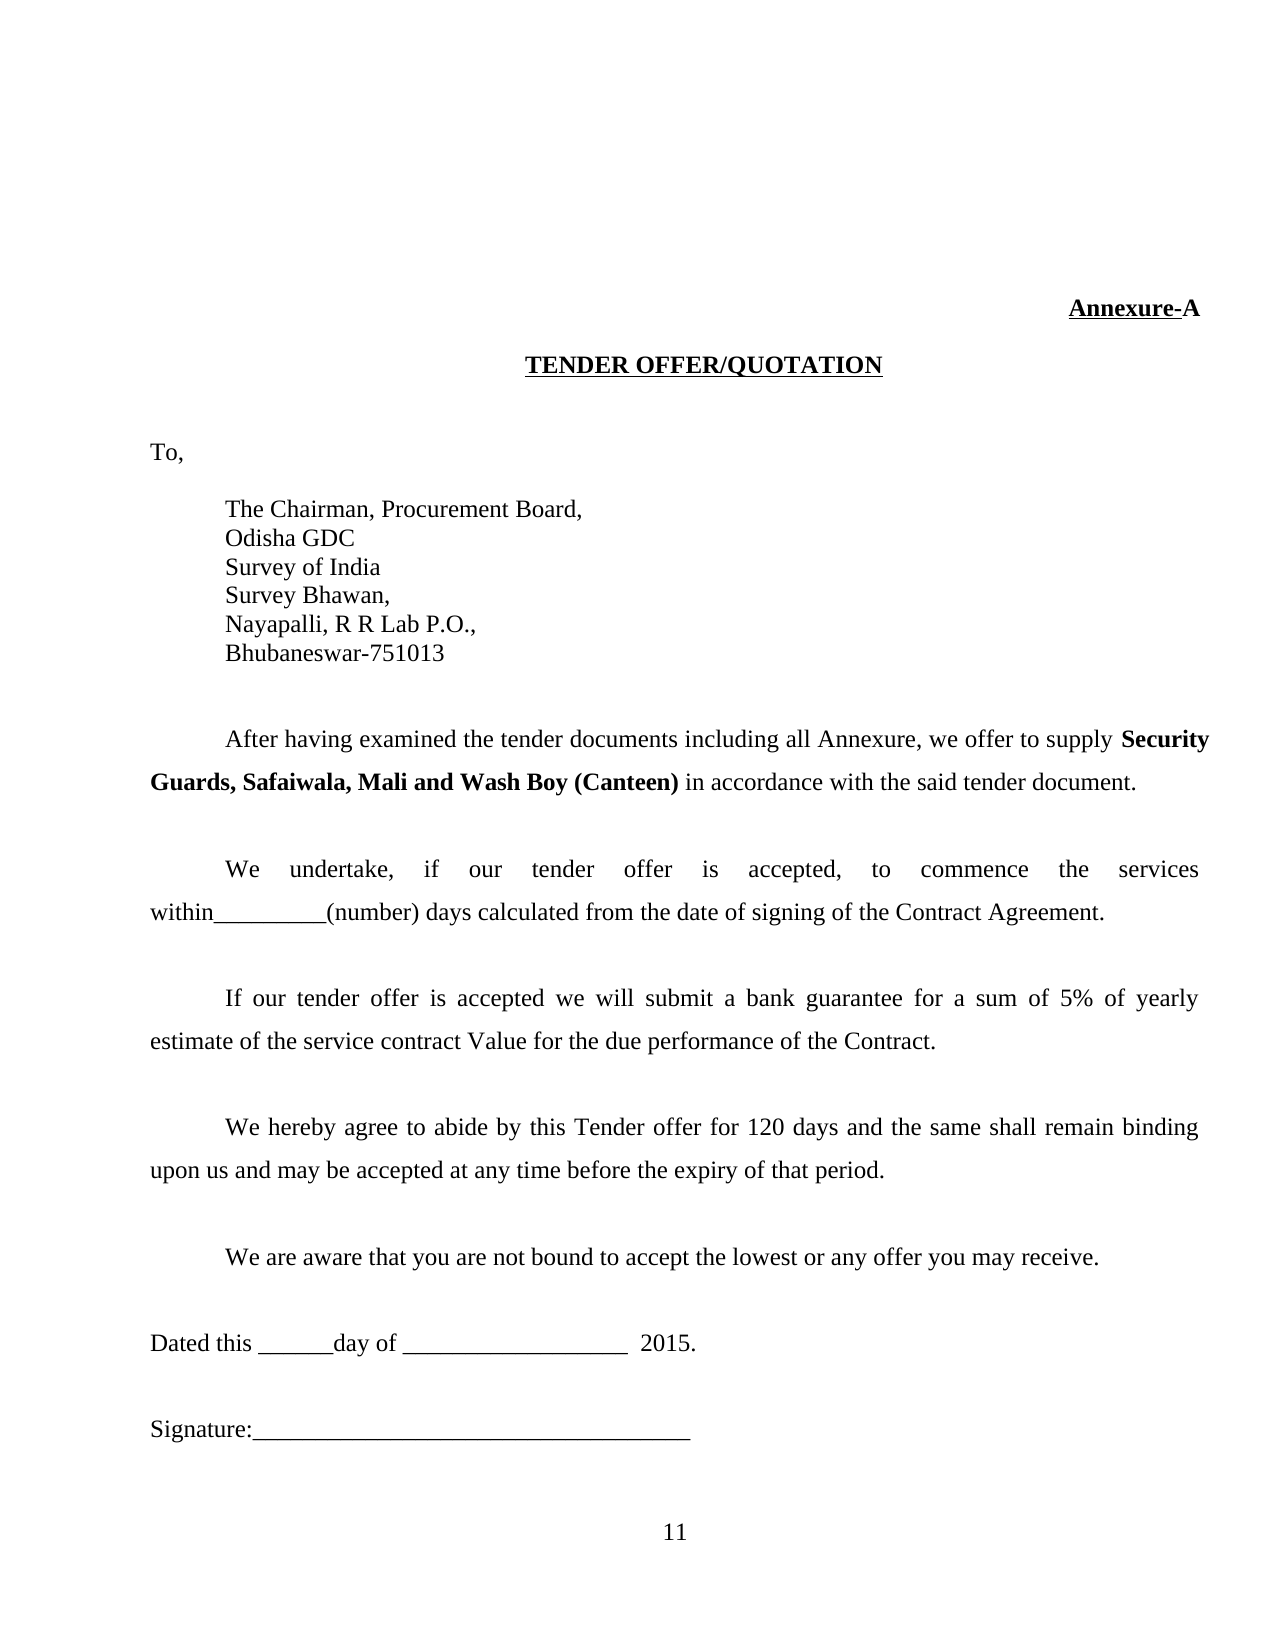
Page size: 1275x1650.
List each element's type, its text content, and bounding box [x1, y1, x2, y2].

text Odisha GDC [150, 523, 1200, 552]
text Survey Bhawan, [150, 581, 1200, 609]
text After having examined the tender documents including all Annexure, we offer to supply Security Guards, Safaiwala, Mali and Wash Boy (Canteen) in accordance with the said tender document. [150, 724, 1209, 796]
text Signature:___________________________________ [150, 1414, 1200, 1443]
text We hereby agree to abide by this Tender offer for 120 days and the same shall remain binding upon us and may be accepted at any time before the expiry of that period. [150, 1112, 1200, 1184]
text Dated this ______day of __________________ 2015. [150, 1328, 1200, 1357]
text Annexure-A [150, 293, 1200, 322]
text We undertake, if our tender offer is accepted, to commence the services within_________(number) days calculated from the date of signing of the Contract Agreement. [150, 854, 1200, 926]
text TENDER OFFER/QUOTATION [450, 351, 1200, 379]
text Bhubaneswar-751013 [150, 638, 1200, 667]
text If our tender offer is accepted we will submit a bank guarantee for a sum of 5% of yearly estimate of the service contract Value for the due performance of the Contract. [150, 983, 1200, 1055]
text The Chairman, Procurement Board, [150, 494, 1200, 523]
text To, [150, 437, 1200, 466]
text We are aware that you are not bound to accept the lowest or any offer you may receive. [150, 1242, 1200, 1271]
text Nayapalli, R R Lab P.O., [150, 609, 1200, 638]
text Survey of India [150, 552, 1200, 581]
